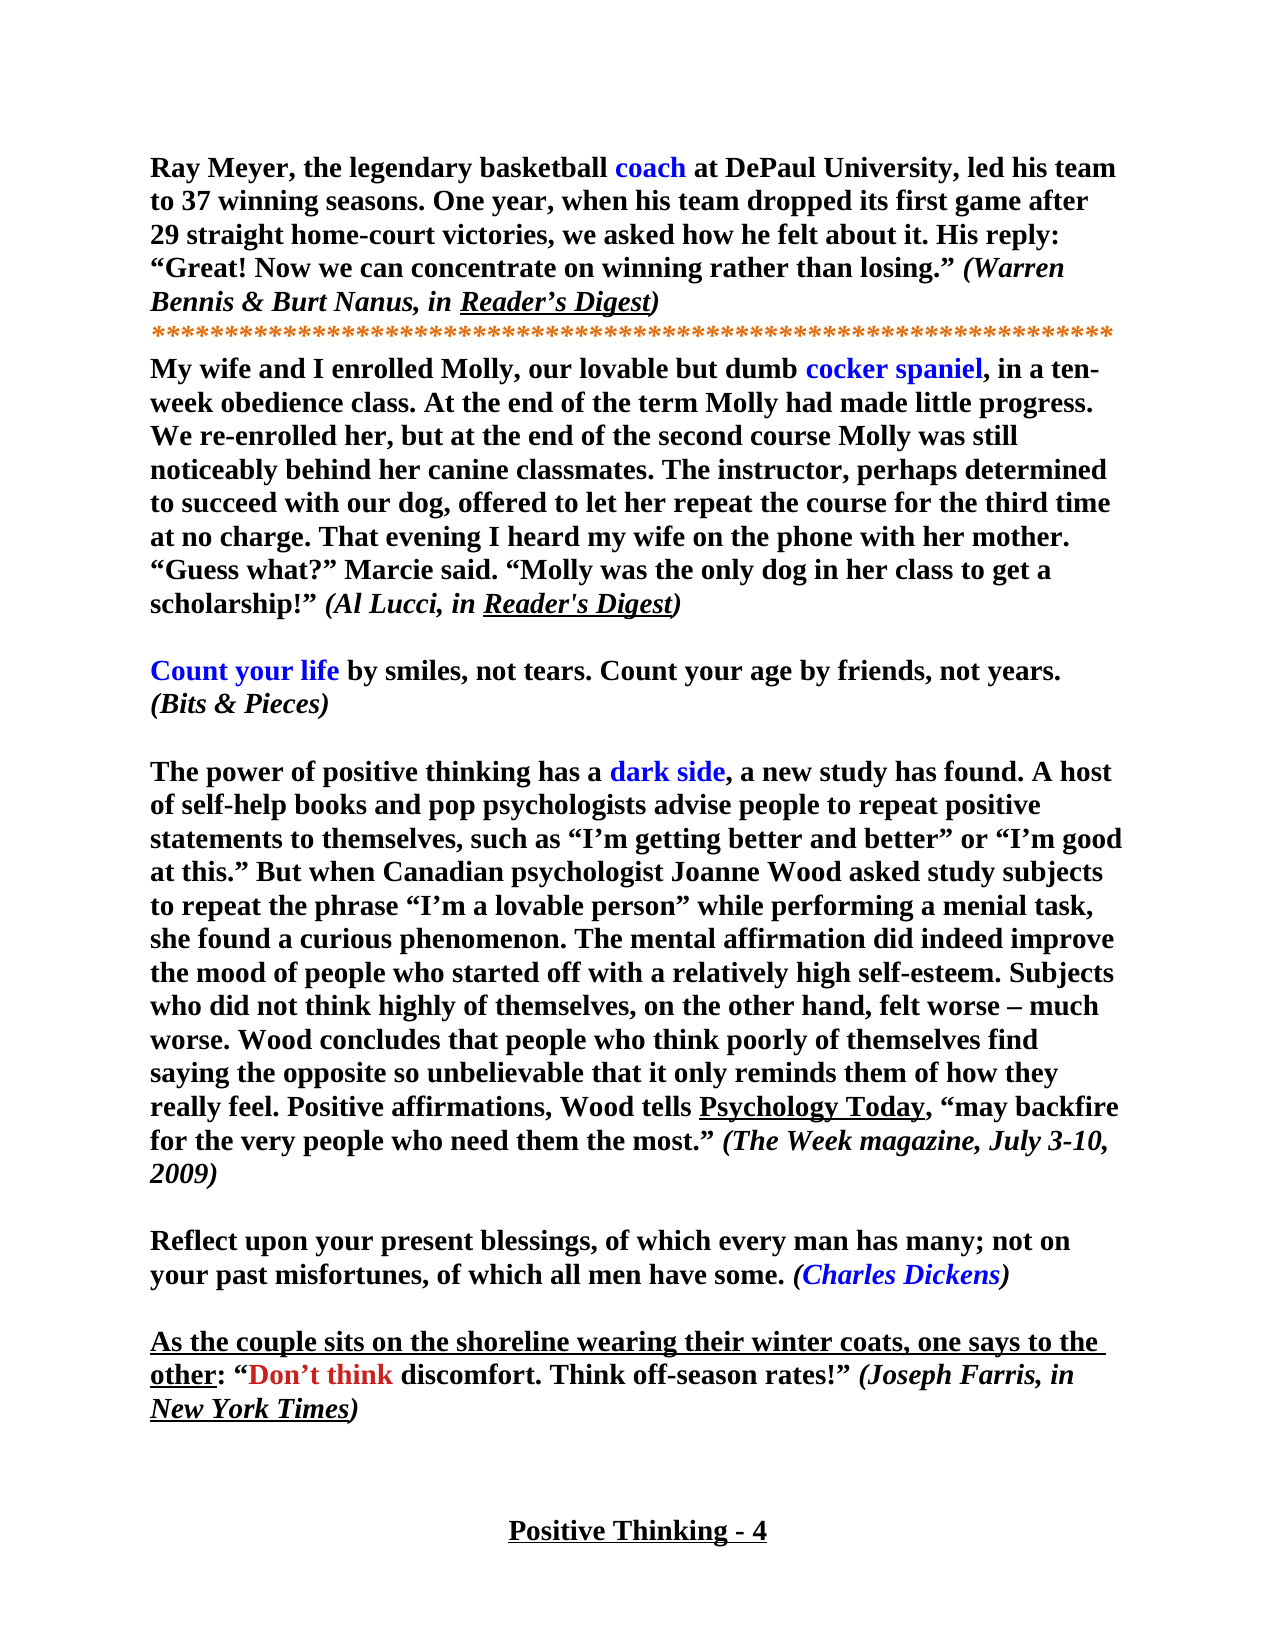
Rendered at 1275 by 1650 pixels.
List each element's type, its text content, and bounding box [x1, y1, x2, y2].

text ****************************************************************** [150, 318, 1125, 351]
text My wife and I enrolled Molly, our lovable but dumb cocker spaniel, in a ten-week obedience class. At the end of the term Molly had made little progress. We re-enrolled her, but at the end of the second course Molly was still noticeably behind her canine classmates. The instructor, perhaps determined to succeed with our dog, offered to let her repeat the course for the third time at no charge. That evening I heard my wife on the phone with her mother. “Guess what?” Marcie said. “Molly was the only dog in her class to get a scholarship!” (Al Lucci, in Reader's Digest) [150, 351, 1125, 619]
text Count your life by smiles, not tears. Count your age by friends, not years. (Bits & Pieces) [150, 653, 1125, 720]
text The power of positive thinking has a dark side, a new study has found. A host of self-help books and pop psychologists advise people to repeat positive statements to themselves, such as “I’m getting better and better” or “I’m good at this.” But when Canadian psychologist Joanne Wood asked study subjects to repeat the phrase “I’m a lovable person” while performing a menial task, she found a curious phenomenon. The mental affirmation did indeed improve the mood of people who started off with a relatively high self-esteem. Subjects who did not think highly of themselves, on the other hand, felt worse – much worse. Wood concludes that people who think poorly of themselves find saying the opposite so unbelievable that it only reminds them of how they really feel. Positive affirmations, Wood tells Psychology Today, “may backfire for the very people who need them the most.” (The Week magazine, July 3-10, 2009) [150, 754, 1125, 1190]
text As the couple sits on the shoreline wearing their winter coats, one says to the other: “Don’t think discomfort. Think off-season rates!” (Joseph Farris, in New York Times) [150, 1324, 1125, 1424]
text Ray Meyer, the legendary basketball coach at DePaul University, led his team to 37 winning seasons. One year, when his team dropped its first game after 29 straight home-court victories, we asked how he felt about it. His reply: “Great! Now we can concentrate on winning rather than losing.” (Warren Bennis & Burt Nanus, in Reader’s Digest) [150, 150, 1125, 318]
text Reflect upon your present blessings, of which every man has many; not on your past misfortunes, of which all men have some. (Charles Dickens) [150, 1223, 1125, 1290]
